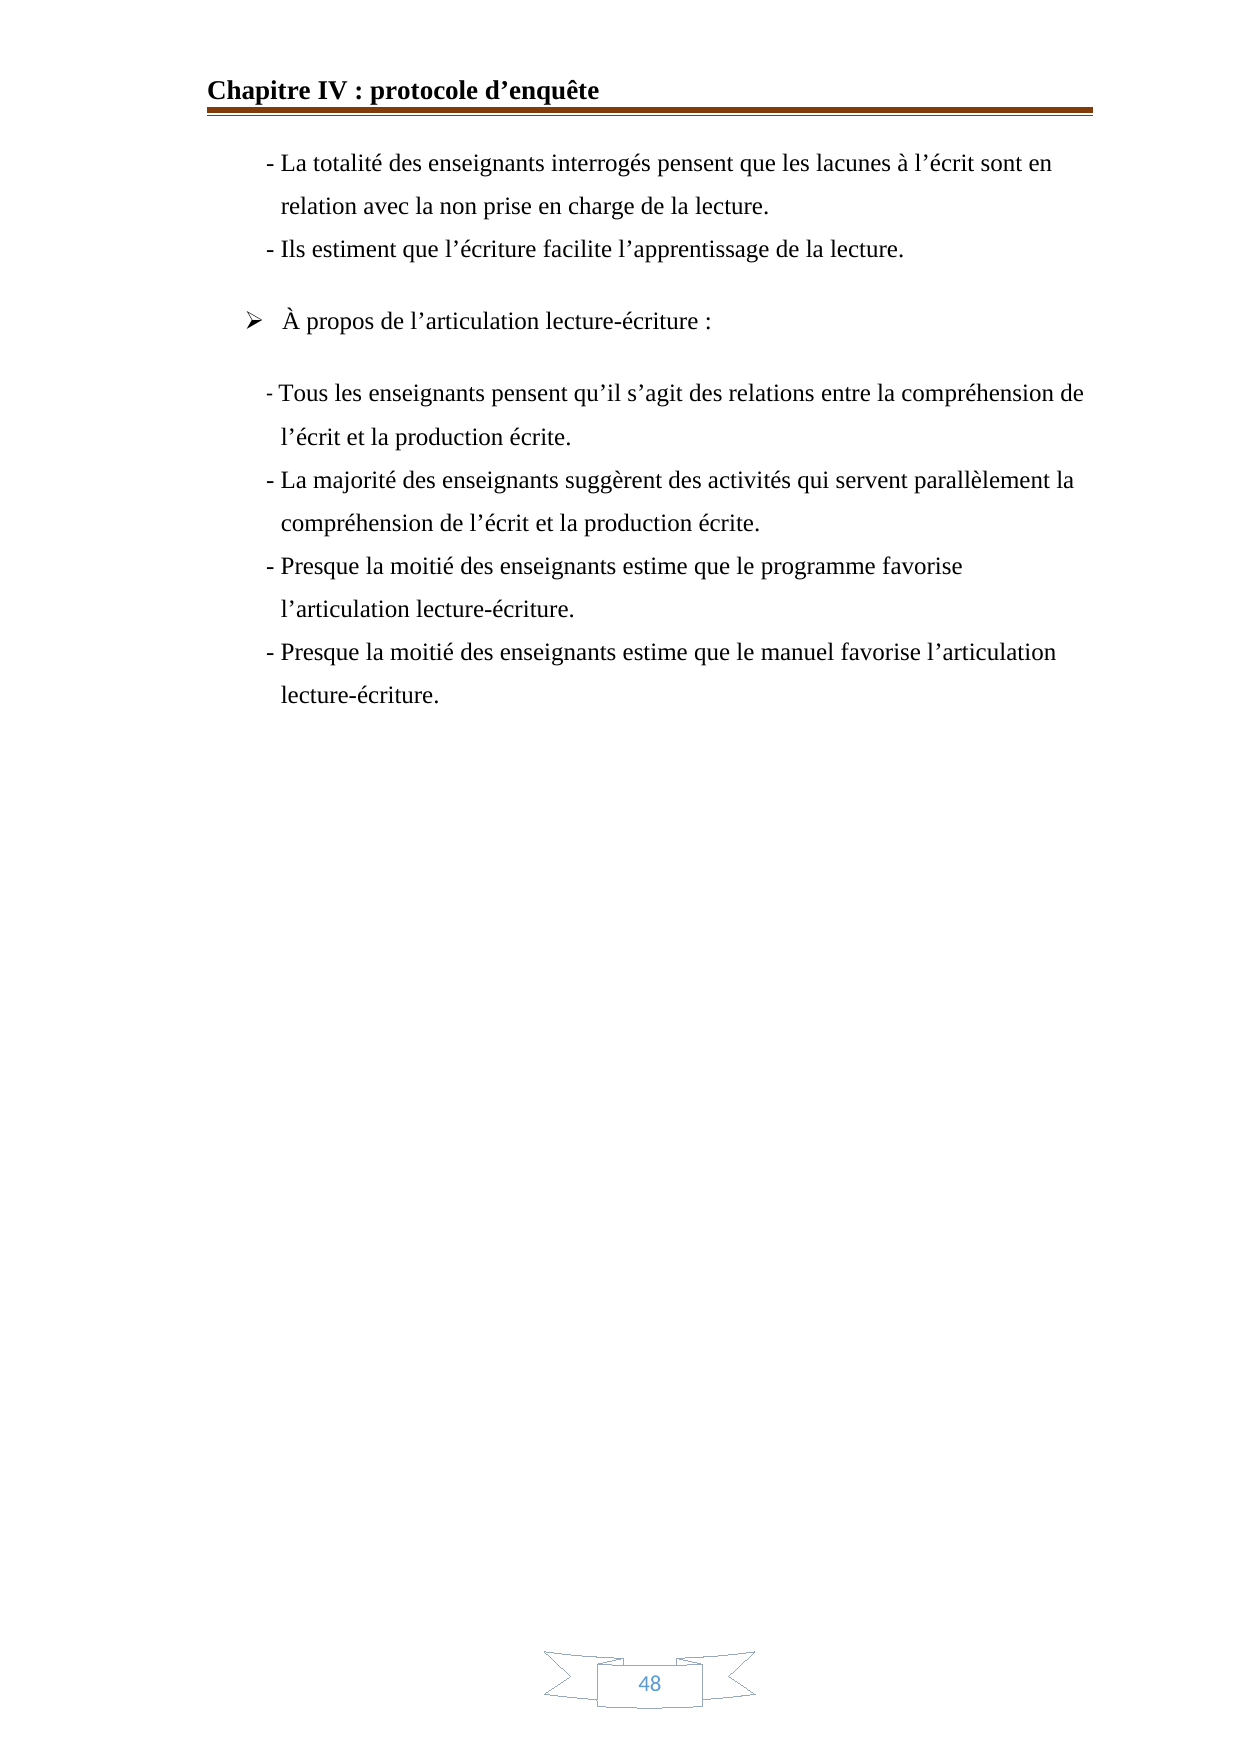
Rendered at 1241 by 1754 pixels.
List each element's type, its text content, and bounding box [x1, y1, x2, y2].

text - Ils estiment que l’écriture facilite l’apprentissage de la lecture. [266, 234, 1093, 263]
text - La majorité des enseignants suggèrent des activités qui servent parallèlement la compréhension de l’écrit et la production écrite. [266, 465, 1093, 537]
text - Tous les enseignants pensent qu’il s’agit des relations entre la compréhension de l’écrit et la production écrite. [266, 378, 1093, 451]
text - Presque la moitié des enseignants estime que le manuel favorise l’articulation lecture-écriture. [266, 637, 1093, 709]
list À propos de l’articulation lecture-écriture : [244, 306, 1093, 335]
text - Presque la moitié des enseignants estime que le programme favorise l’articulation lecture-écriture. [266, 551, 1093, 623]
text - La totalité des enseignants interrogés pensent que les lacunes à l’écrit sont en relation avec la non prise en charge de la lecture. [266, 148, 1093, 219]
